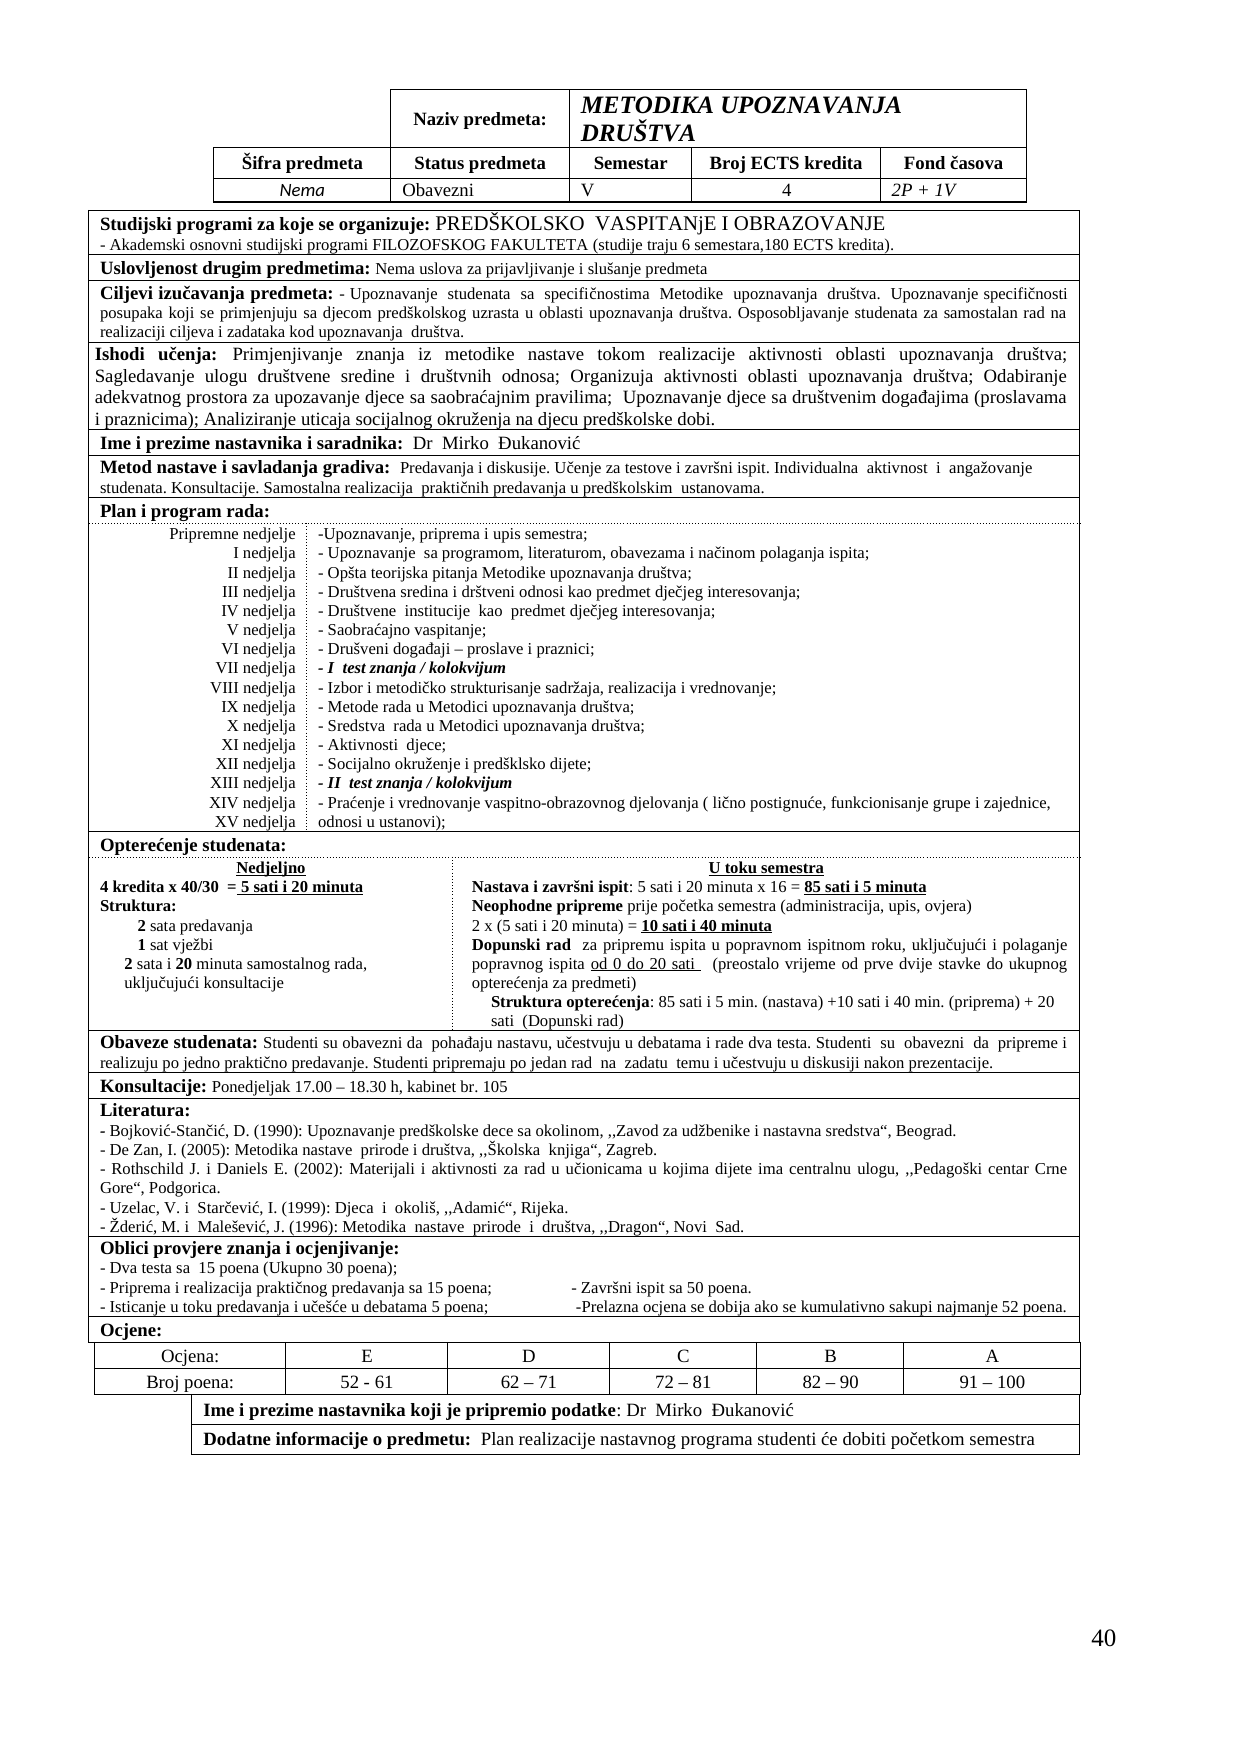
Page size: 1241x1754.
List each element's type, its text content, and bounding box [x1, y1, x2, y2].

table_cell A [904, 1343, 1080, 1368]
table_cell Metod nastave i savladanja gradiva: Predavanja i diskusije. Učenje za testove i završni ispit. Individualna aktivnost i angažovanje studenata. Konsultacije. Samostalna realizacija praktičnih predavanja u predškolskim ustanovama. [89, 456, 1079, 497]
table_cell Oblici provjere znanja i ocjenjivanje: - Dva testa sa 15 poena (Ukupno 30 poena); - Priprema i realizacija praktičnog predavanja sa 15 poena; - Završni ispit sa 50 poena. - Isticanje u toku predavanja i učešće u debatama 5 poena; -Prelazna ocjena se dobija ako se kumulativno sakupi najmanje 52 poena. [89, 1237, 1079, 1316]
table_header Naziv predmeta: [391, 90, 569, 147]
table_cell Ocjene: [89, 1317, 1079, 1342]
table_cell 72 – 81 [610, 1369, 756, 1394]
table_cell Ocjena: [95, 1343, 285, 1368]
table_cell Ime i prezime nastavnika koji je pripremio podatke: Dr Mirko Đukanović [192, 1395, 1079, 1424]
table_cell Ciljevi izučavanja predmeta: - Upoznavanje studenata sa specifičnostima Metodike upoznavanja društva. Upoznavanje specifičnosti posupaka koji se primjenjuju sa djecom predškolskog uzrasta u oblasti upoznavanja društva. Osposobljavanje studenata za samostalan rad na realizaciji ciljeva i zadataka kod upoznavanja društva. [89, 281, 1079, 342]
table_cell -Upoznavanje, priprema i upis semestra; - Upoznavanje sa programom, literaturom, obavezama i načinom polaganja ispita; - Opšta teorijska pitanja Metodike upoznavanja društva; - Društvena sredina i drštveni odnosi kao predmet dječjeg interesovanja; - Društvene institucije kao predmet dječjeg interesovanja; - Saobraćajno vaspitanje; - Drušveni događaji – proslave i praznici; - I test znanja / kolokvijum - Izbor i metodičko strukturisanje sadržaja, realizacija i vrednovanje; - Metode rada u Metodici upoznavanja društva; - Sredstva rada u Metodici upoznavanja društva; - Aktivnosti djece; - Socijalno okruženje i predšklsko dijete; - II test znanja / kolokvijum - Praćenje i vrednovanje vaspitno-obrazovnog djelovanja ( lično postignuće, funkcionisanje grupe i zajednice, odnosi u ustanovi); [307, 523, 1079, 831]
table_cell Plan i program rada: [89, 498, 1079, 523]
table_cell Semestar [570, 148, 691, 177]
table_cell Ishodi učenja: Primjenjivanje znanja iz metodike nastave tokom realizacije aktivnosti oblasti upoznavanja društva; Sagledavanje ulogu društvene sredine i društvnih odnosa; Organizuja aktivnosti oblasti upoznavanja društva; Odabiranje adekvatnog prostora za upozavanje djece sa saobraćajnim pravilima; Upoznavanje djece sa društvenim događajima (proslavama i praznicima); Analiziranje uticaja socijalnog okruženja na djecu predškolske dobi. [89, 343, 1079, 429]
table_header METODIKA UPOZNAVANJA DRUŠTVA [570, 90, 1026, 147]
table_cell 52 - 61 [286, 1369, 447, 1394]
table_cell V [570, 179, 691, 201]
table_cell Dodatne informacije o predmetu: Plan realizacije nastavnog programa studenti će dobiti početkom semestra [192, 1425, 1079, 1453]
table_cell 4 [692, 179, 880, 201]
table_cell Pripremne nedjelje I nedjelja II nedjelja III nedjelja IV nedjelja V nedjelja VI nedjelja VII nedjelja VIII nedjelja IX nedjelja X nedjelja XI nedjelja XII nedjelja XIII nedjelja XIV nedjelja XV nedjelja [89, 523, 307, 831]
table_cell Opterećenje studenata: [89, 832, 1079, 857]
table_cell Nedjeljno 4 kredita x 40/30 = 5 sati i 20 minuta Struktura: 2 sata predavanja 1 sat vježbi 2 sata i 20 minuta samostalnog rada, uključujući konsultacije [89, 857, 453, 1030]
table_cell B [757, 1343, 903, 1368]
table_cell Šifra predmeta [214, 148, 390, 177]
table_cell Ime i prezime nastavnika i saradnika: Dr Mirko Đukanović [89, 430, 1079, 455]
table_cell E [286, 1343, 447, 1368]
table_header Studijski programi za koje se organizuje: PREDŠKOLSKO VASPITANjE I OBRAZOVANJE - Akademski osnovni studijski programi FILOZOFSKOG FAKULTETA (studije traju 6 semestara,180 ECTS kredita). [89, 211, 1079, 254]
table_cell Nema [214, 179, 390, 201]
table_cell Uslovljenost drugim predmetima: Nema uslova za prijavljivanje i slušanje predmeta [89, 255, 1079, 280]
table_cell 62 – 71 [448, 1369, 609, 1394]
table_cell Fond časova [881, 148, 1026, 177]
table_cell 2P + 1V [881, 179, 1026, 201]
table_cell 82 – 90 [757, 1369, 903, 1394]
table_cell C [610, 1343, 756, 1368]
table_cell Broj poena: [95, 1369, 285, 1394]
table_cell Konsultacije: Ponedjeljak 17.00 – 18.30 h, kabinet br. 105 [89, 1073, 1079, 1098]
table_cell Literatura: - Bojković-Stančić, D. (1990): Upoznavanje predškolske dece sa okolinom, ,,Zavod za udžbenike i nastavna sredstva“, Beograd. - De Zan, I. (2005): Metodika nastave prirode i društva, ,,Školska knjiga“, Zagreb. - Rothschild J. i Daniels E. (2002): Materijali i aktivnosti za rad u učionicama u kojima dijete ima centralnu ulogu, ,,Pedagoški centar Crne Gore“, Podgorica. - Uzelac, V. i Starčević, I. (1999): Djeca i okoliš, ,,Adamić“, Rijeka. - Žderić, M. i Malešević, J. (1996): Metodika nastave prirode i društva, ,,Dragon“, Novi Sad. [89, 1099, 1079, 1236]
table_cell Obavezni [391, 179, 569, 201]
table_cell Broj ECTS kredita [692, 148, 880, 177]
table_cell 91 – 100 [904, 1369, 1080, 1394]
table_cell Status predmeta [391, 148, 569, 177]
table_cell Obaveze studenata: Studenti su obavezni da pohađaju nastavu, učestvuju u debatama i rade dva testa. Studenti su obavezni da pripreme i realizuju po jedno praktično predavanje. Studenti pripremaju po jedan rad na zadatu temu i učestvuju u diskusiji nakon prezentacije. [89, 1031, 1079, 1072]
table_cell D [448, 1343, 609, 1368]
table_cell U toku semestra Nastava i završni ispit: 5 sati i 20 minuta x 16 = 85 sati i 5 minuta Neophodne pripreme prije početka semestra (administracija, upis, ovjera) 2 x (5 sati i 20 minuta) = 10 sati i 40 minuta Dopunski rad za pripremu ispita u popravnom ispitnom roku, uključujući i polaganje popravnog ispita od 0 do 20 sati (preostalo vrijeme od prve dvije stavke do ukupnog opterećenja za predmeti) Struktura opterećenja: 85 sati i 5 min. (nastava) +10 sati i 40 min. (priprema) + 20 sati (Dopunski rad) [453, 857, 1079, 1030]
